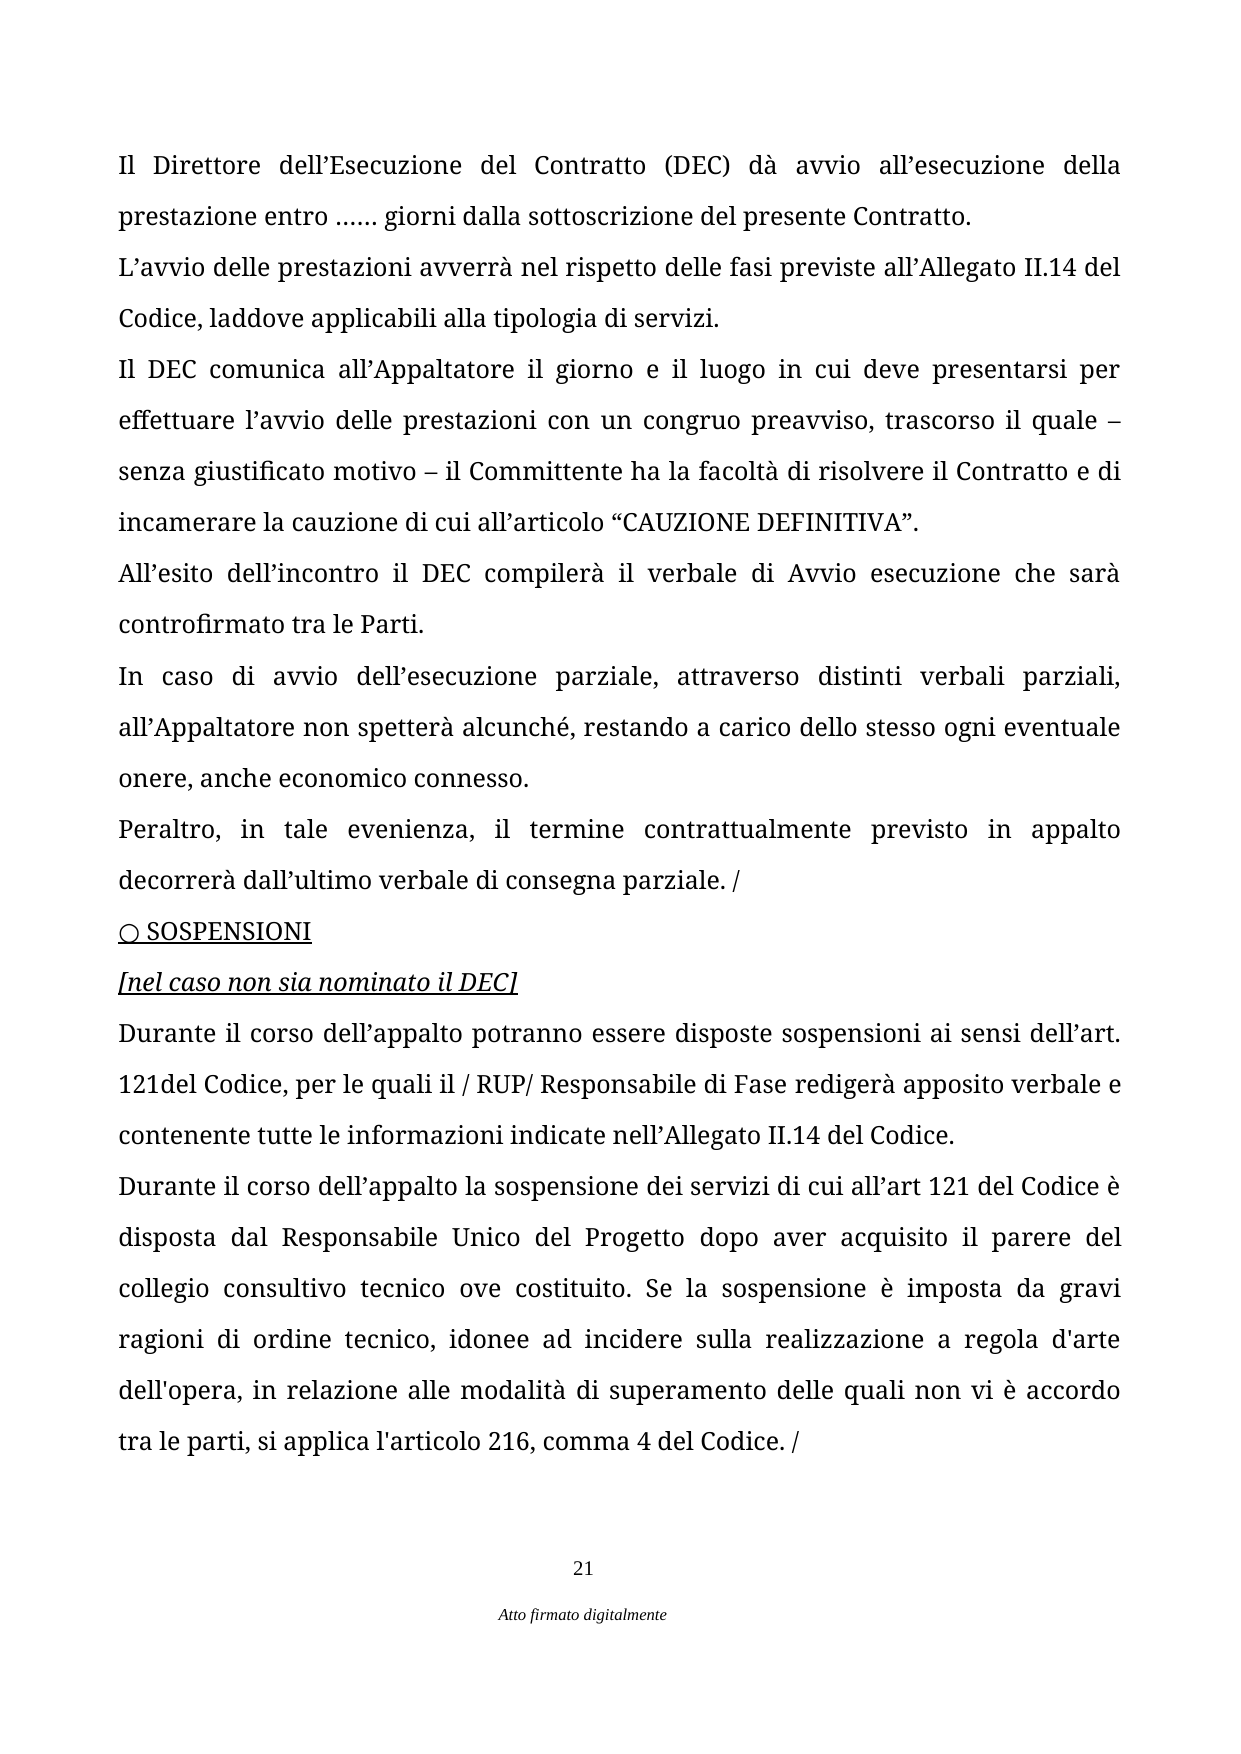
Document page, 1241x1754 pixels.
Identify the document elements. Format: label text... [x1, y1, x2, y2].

text Durante il corso dell’appalto la sospensione dei servizi di cui all’art 121 del Codice è disposta dal Responsabile Unico del Progetto dopo aver acquisito il parere del collegio consultivo tecnico ove costituito. Se la sospensione è imposta da gravi ragioni di ordine tecnico, idonee ad incidere sulla realizzazione a regola d'arte dell'opera, in relazione alle modalità di superamento delle quali non vi è accordo tra le parti, si applica l'articolo 216, comma 4 del Codice. / [118, 1168, 1122, 1458]
text Il DEC comunica all’Appaltatore il giorno e il luogo in cui deve presentarsi per effettuare l’avvio delle prestazioni con un congruo preavviso, trascorso il quale – senza giustificato motivo – il Committente ha la facoltà di risolvere il Contratto e di incamerare la cauzione di cui all’articolo “CAUZIONE DEFINITIVA”. [118, 352, 1122, 539]
text ○ SOSPENSIONI [118, 913, 1122, 947]
text L’avvio delle prestazioni avverrà nel rispetto delle fasi previste all’Allegato II.14 del Codice, laddove applicabili alla tipologia di servizi. [118, 250, 1122, 335]
text In caso di avvio dell’esecuzione parziale, attraverso distinti verbali parziali, all’Appaltatore non spetterà alcunché, restando a carico dello stesso ogni eventuale onere, anche economico connesso. [118, 658, 1122, 794]
text Peraltro, in tale evenienza, il termine contrattualmente previsto in appalto decorrerà dall’ultimo verbale di consegna parziale. / [118, 811, 1122, 896]
text [nel caso non sia nominato il DEC] [118, 964, 1122, 998]
text Il Direttore dell’Esecuzione del Contratto (DEC) dà avvio all’esecuzione della prestazione entro …… giorni dalla sottoscrizione del presente Contratto. [118, 148, 1122, 233]
text All’esito dell’incontro il DEC compilerà il verbale di Avvio esecuzione che sarà controfirmato tra le Parti. [118, 556, 1122, 641]
text Durante il corso dell’appalto potranno essere disposte sospensioni ai sensi dell’art. 121del Codice, per le quali il / RUP/ Responsabile di Fase redigerà apposito verbale e contenente tutte le informazioni indicate nell’Allegato II.14 del Codice. [118, 1015, 1122, 1152]
